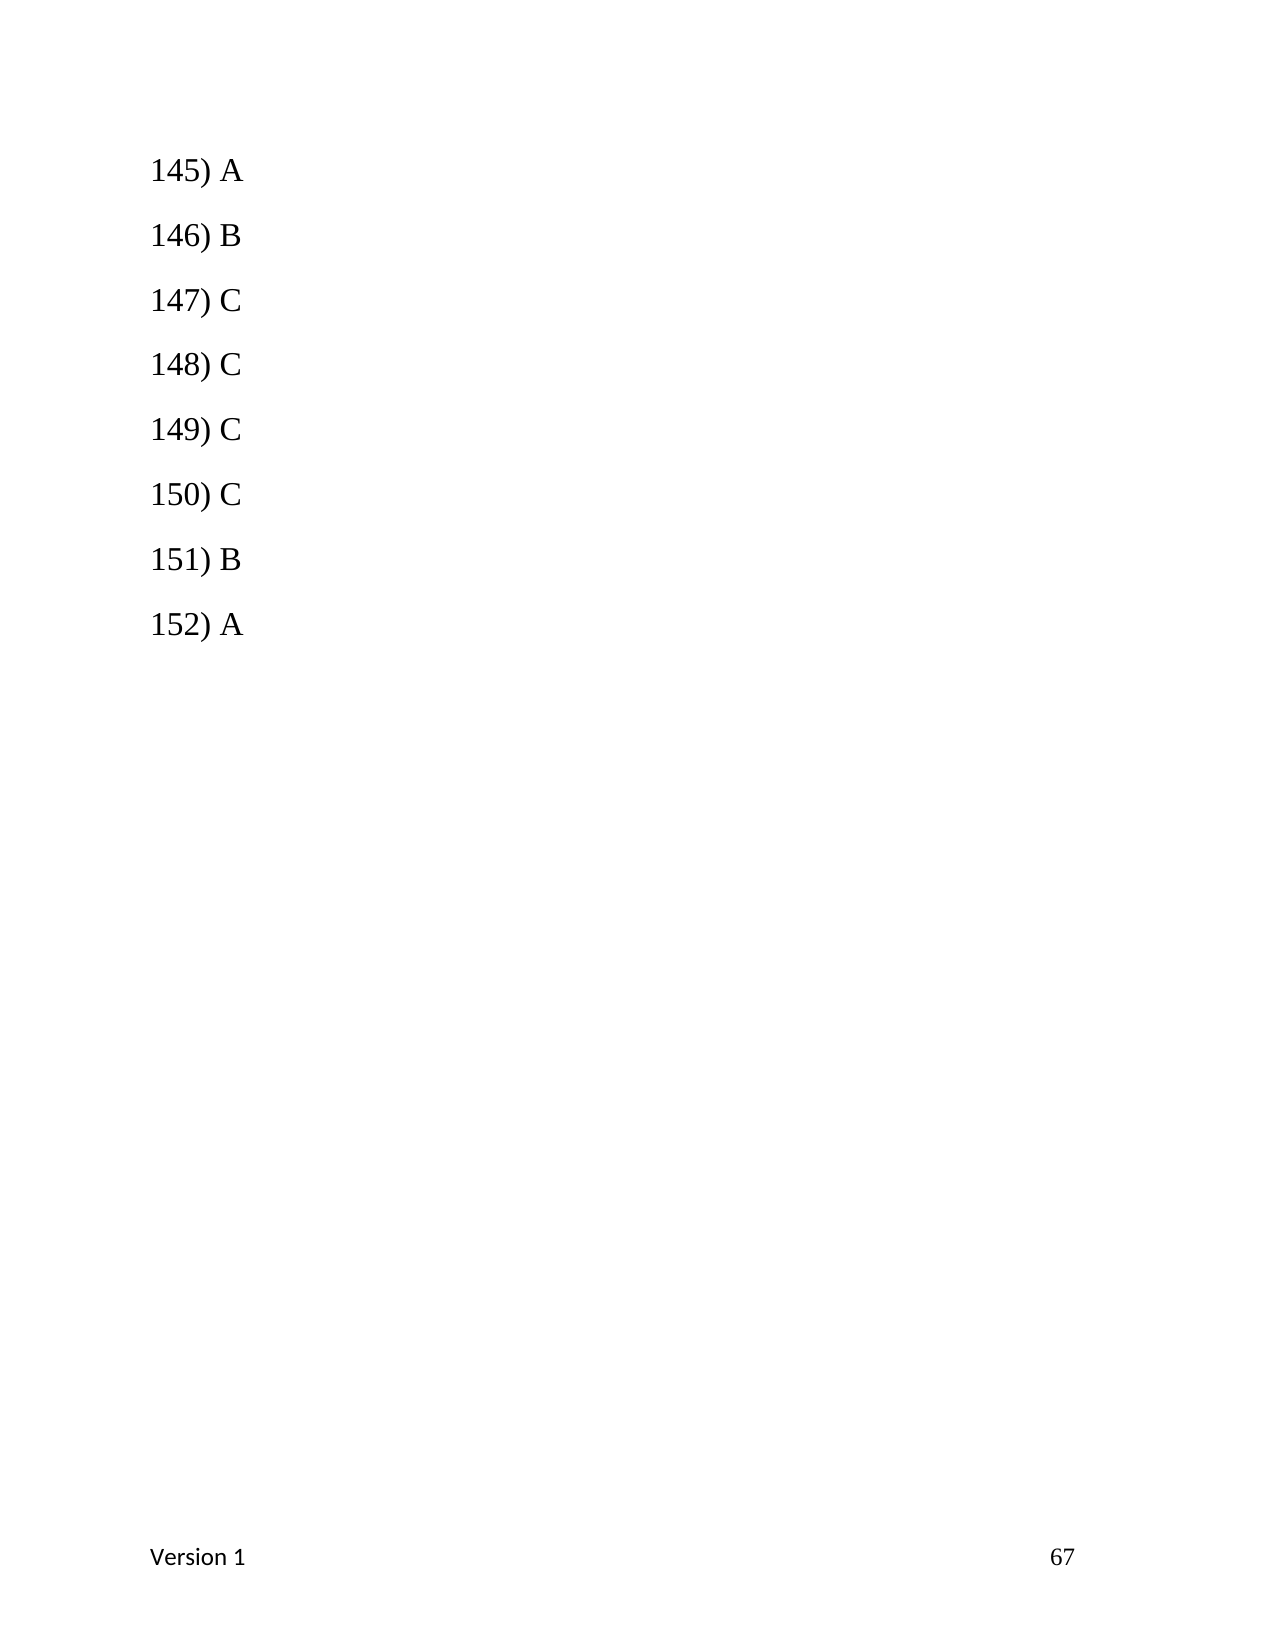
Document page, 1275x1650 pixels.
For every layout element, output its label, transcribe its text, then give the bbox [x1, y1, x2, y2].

text 147) C [150, 280, 775, 318]
text 146) B [150, 215, 775, 253]
text 145) A [150, 150, 775, 188]
text 150) C [150, 474, 775, 513]
text 148) C [150, 345, 775, 383]
text 151) B [150, 539, 775, 578]
text 149) C [150, 409, 775, 448]
text 152) A [150, 604, 775, 643]
